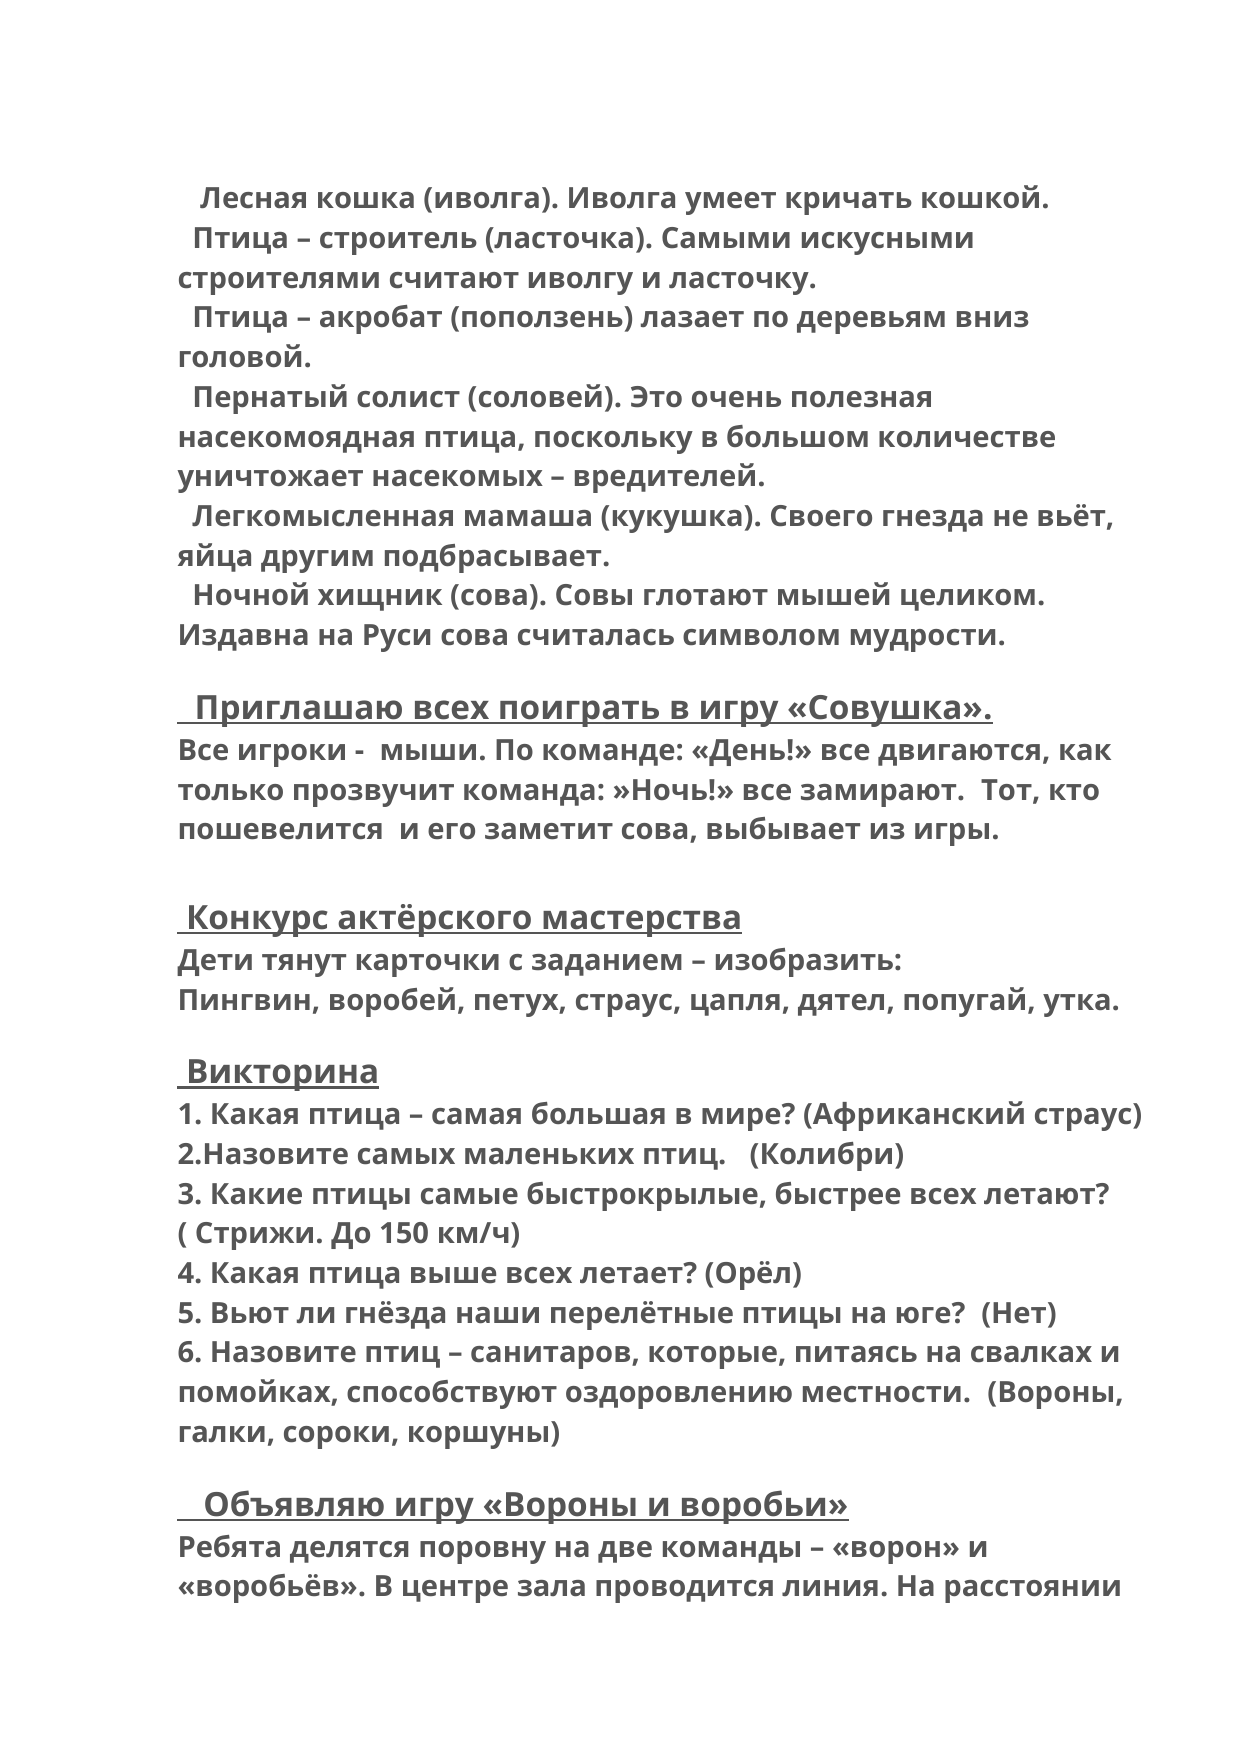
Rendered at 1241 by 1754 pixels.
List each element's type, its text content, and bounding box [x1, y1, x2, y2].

text Дети тянут карточки с заданием – изобразить: [177, 939, 1152, 979]
text Объявляю игру «Вороны и воробьи» [177, 1481, 1152, 1526]
text Пингвин, воробей, петух, страус, цапля, дятел, попугай, утка. [177, 979, 1152, 1018]
text 5. Вьют ли гнёзда наши перелётные птицы на юге? (Нет) [177, 1292, 1152, 1332]
text 1. Какая птица – самая большая в мире? (Африканский страус) [177, 1094, 1152, 1133]
text 3. Какие птицы самые быстрокрылые, быстрее всех летают? ( Стрижи. До 150 км/ч) [177, 1173, 1152, 1252]
text Ночной хищник (сова). Совы глотают мышей целиком. Издавна на Руси сова считалась символом мудрости. [177, 574, 1152, 654]
text Викторина [177, 1048, 1152, 1094]
text 4. Какая птица выше всех летает? (Орёл) [177, 1252, 1152, 1292]
text 2.Назовите самых маленьких птиц. (Колибри) [177, 1133, 1152, 1173]
text Приглашаю всех поиграть в игру «Совушка». [177, 684, 1152, 729]
text 6. Назовите птиц – санитаров, которые, питаясь на свалках и помойках, способствуют оздоровлению местности. (Вороны, галки, сороки, коршуны) [177, 1332, 1152, 1451]
text Все игроки - мыши. По команде: «День!» все двигаются, как только прозвучит команда: »Ночь!» все замирают. Тот, кто пошевелится и его заметит сова, выбывает из игры. [177, 729, 1152, 848]
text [177, 1526, 1152, 1605]
text Легкомысленная мамаша (кукушка). Своего гнезда не вьёт, яйца другим подбрасывает. [177, 495, 1152, 574]
text Птица – строитель (ласточка). Самыми искусными строителями считают иволгу и ласточку. [177, 217, 1152, 297]
text Птица – акробат (поползень) лазает по деревьям вниз головой. [177, 297, 1152, 376]
text Пернатый солист (соловей). Это очень полезная насекомоядная птица, поскольку в большом количестве уничтожает насекомых – вредителей. [177, 376, 1152, 495]
text Конкурс актёрского мастерства [177, 894, 1152, 939]
text Лесная кошка (иволга). Иволга умеет кричать кошкой. [177, 178, 1152, 217]
